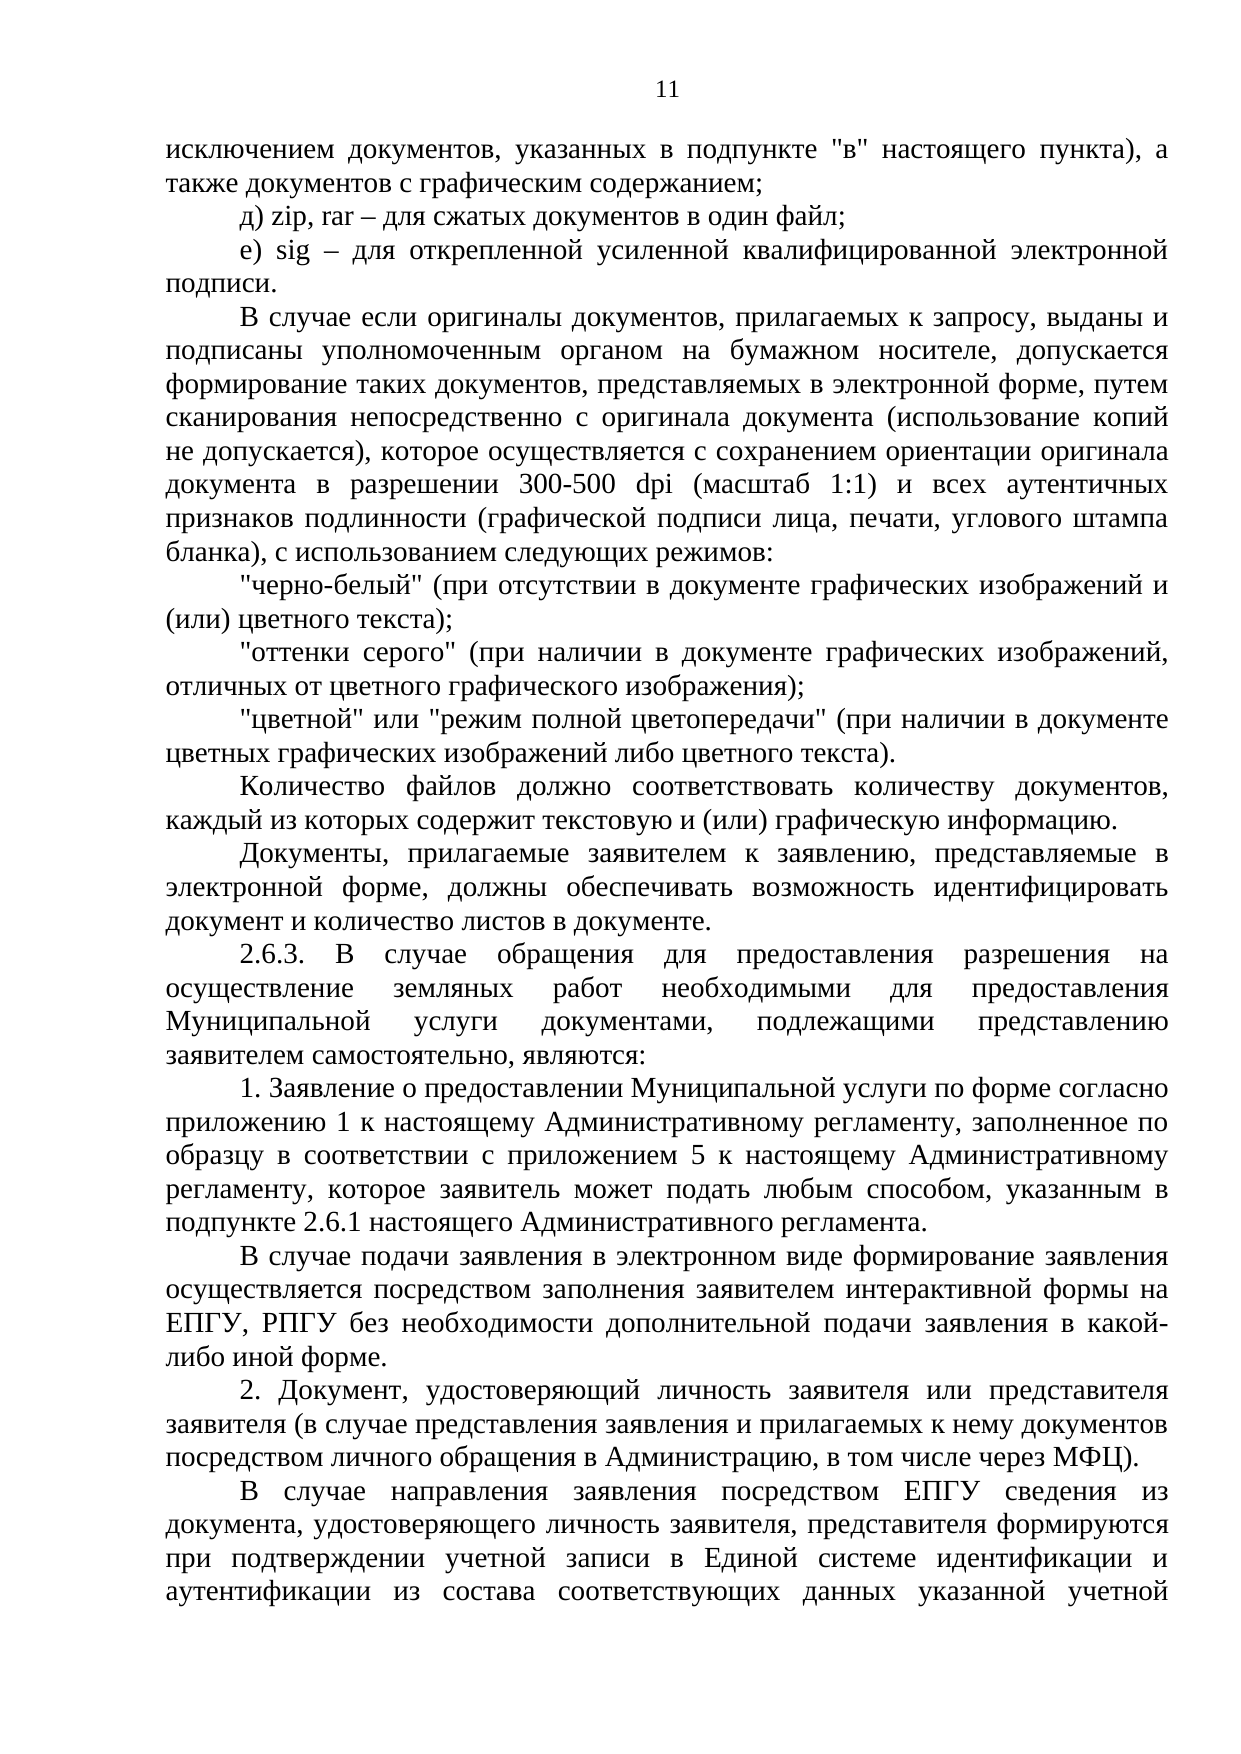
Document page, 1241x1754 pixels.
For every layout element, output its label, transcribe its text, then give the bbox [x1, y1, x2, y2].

text 2.6.3. В случае обращения для предоставления разрешения на осуществление земляных работ необходимыми для предоставления Муниципальной услуги документами, подлежащими представлению заявителем самостоятельно, являются: [165, 936, 1169, 1070]
text В случае подачи заявления в электронном виде формирование заявления осуществляется посредством заполнения заявителем интерактивной формы на ЕПГУ, РПГУ без необходимости дополнительной подачи заявления в какой-либо иной форме. [165, 1238, 1169, 1372]
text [165, 131, 1169, 198]
text 1. Заявление о предоставлении Муниципальной услуги по форме согласно приложению 1 к настоящему Административному регламенту, заполненное по образцу в соответствии с приложением 5 к настоящему Административному регламенту, которое заявитель может подать любым способом, указанным в подпункте 2.6.1 настоящего Административного регламента. [165, 1070, 1169, 1238]
text 2. Документ, удостоверяющий личность заявителя или представителя заявителя (в случае представления заявления и прилагаемых к нему документов посредством личного обращения в Администрацию, в том числе через МФЦ). [165, 1372, 1169, 1473]
text "оттенки серого" (при наличии в документе графических изображений, отличных от цветного графического изображения); [165, 634, 1169, 701]
text е) sig – для открепленной усиленной квалифицированной электронной подписи. [165, 232, 1169, 299]
text Количество файлов должно соответствовать количеству документов, каждый из которых содержит текстовую и (или) графическую информацию. [165, 768, 1169, 836]
text "цветной" или "режим полной цветопередачи" (при наличии в документе цветных графических изображений либо цветного текста). [165, 701, 1169, 768]
text "черно-белый" (при отсутствии в документе графических изображений и (или) цветного текста); [165, 567, 1169, 634]
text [165, 1473, 1169, 1607]
text д) zip, rar – для сжатых документов в один файл; [165, 198, 1169, 232]
text Документы, прилагаемые заявителем к заявлению, представляемые в электронной форме, должны обеспечивать возможность идентифицировать документ и количество листов в документе. [165, 836, 1169, 936]
text В случае если оригиналы документов, прилагаемых к запросу, выданы и подписаны уполномоченным органом на бумажном носителе, допускается формирование таких документов, представляемых в электронной форме, путем сканирования непосредственно с оригинала документа (использование копий не допускается), которое осуществляется с сохранением ориентации оригинала документа в разрешении 300-500 dpi (масштаб 1:1) и всех аутентичных признаков подлинности (графической подписи лица, печати, углового штампа бланка), с использованием следующих режимов: [165, 299, 1169, 567]
